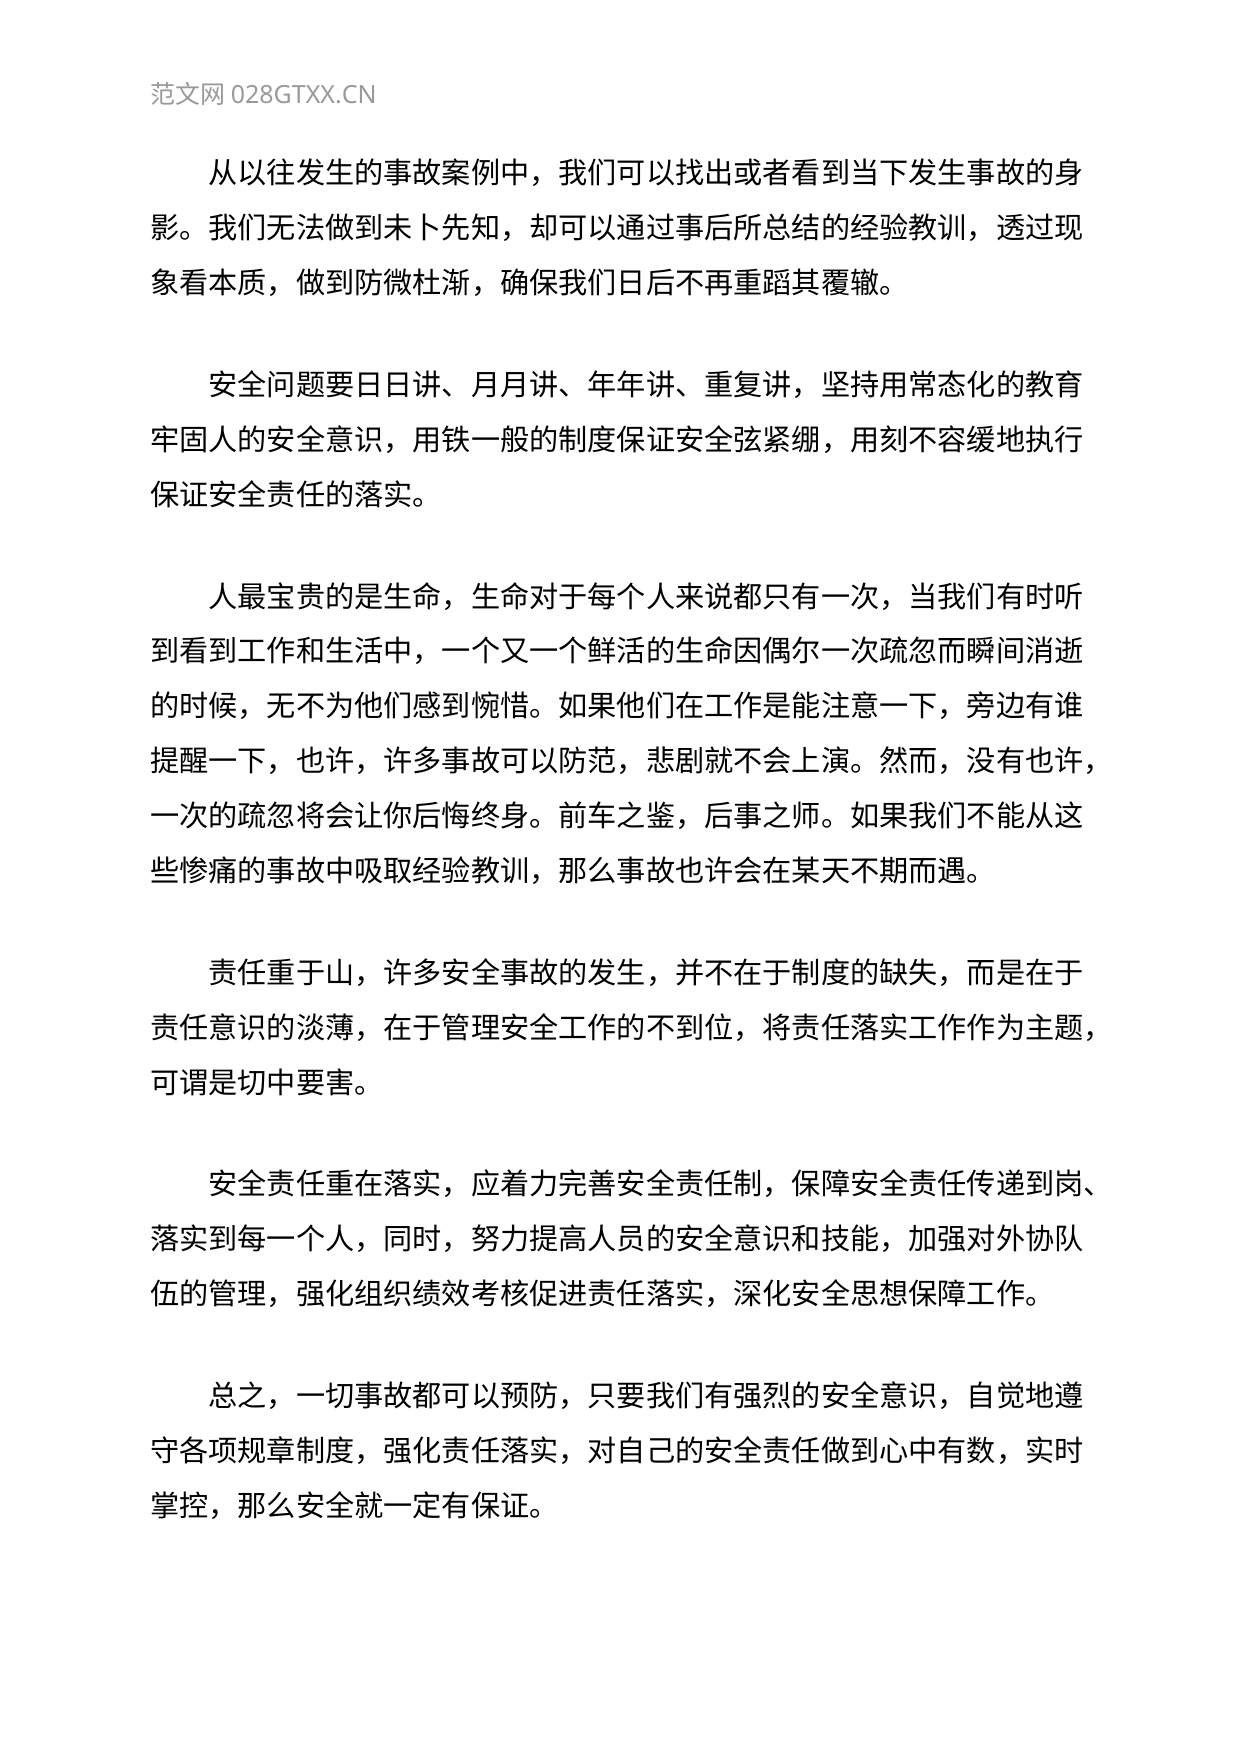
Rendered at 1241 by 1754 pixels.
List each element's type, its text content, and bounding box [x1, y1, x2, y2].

text 总之，一切事故都可以预防，只要我们有强烈的安全意识，自觉地遵守各项规章制度，强化责任落实，对自己的安全责任做到心中有数，实时掌控，那么安全就一定有保证。 [150, 1372, 1090, 1524]
text 安全问题要日日讲、月月讲、年年讲、重复讲，坚持用常态化的教育牢固人的安全意识，用铁一般的制度保证安全弦紧绷，用刻不容缓地执行保证安全责任的落实。 [150, 362, 1090, 514]
text 责任重于山，许多安全事故的发生，并不在于制度的缺失，而是在于责任意识的淡薄，在于管理安全工作的不到位，将责任落实工作作为主题，可谓是切中要害。 [150, 949, 1090, 1101]
text 安全责任重在落实，应着力完善安全责任制，保障安全责任传递到岗、落实到每一个人，同时，努力提高人员的安全意识和技能，加强对外协队伍的管理，强化组织绩效考核促进责任落实，深化安全思想保障工作。 [150, 1161, 1090, 1313]
text 人最宝贵的是生命，生命对于每个人来说都只有一次，当我们有时听到看到工作和生活中，一个又一个鲜活的生命因偶尔一次疏忽而瞬间消逝的时候，无不为他们感到惋惜。如果他们在工作是能注意一下，旁边有谁提醒一下，也许，许多事故可以防范，悲剧就不会上演。然而，没有也许，一次的疏忽将会让你后悔终身。前车之鉴，后事之师。如果我们不能从这些惨痛的事故中吸取经验教训，那么事故也许会在某天不期而遇。 [150, 573, 1090, 890]
text 从以往发生的事故案例中，我们可以找出或者看到当下发生事故的身影。我们无法做到未卜先知，却可以通过事后所总结的经验教训，透过现象看本质，做到防微杜渐，确保我们日后不再重蹈其覆辙。 [150, 150, 1090, 302]
